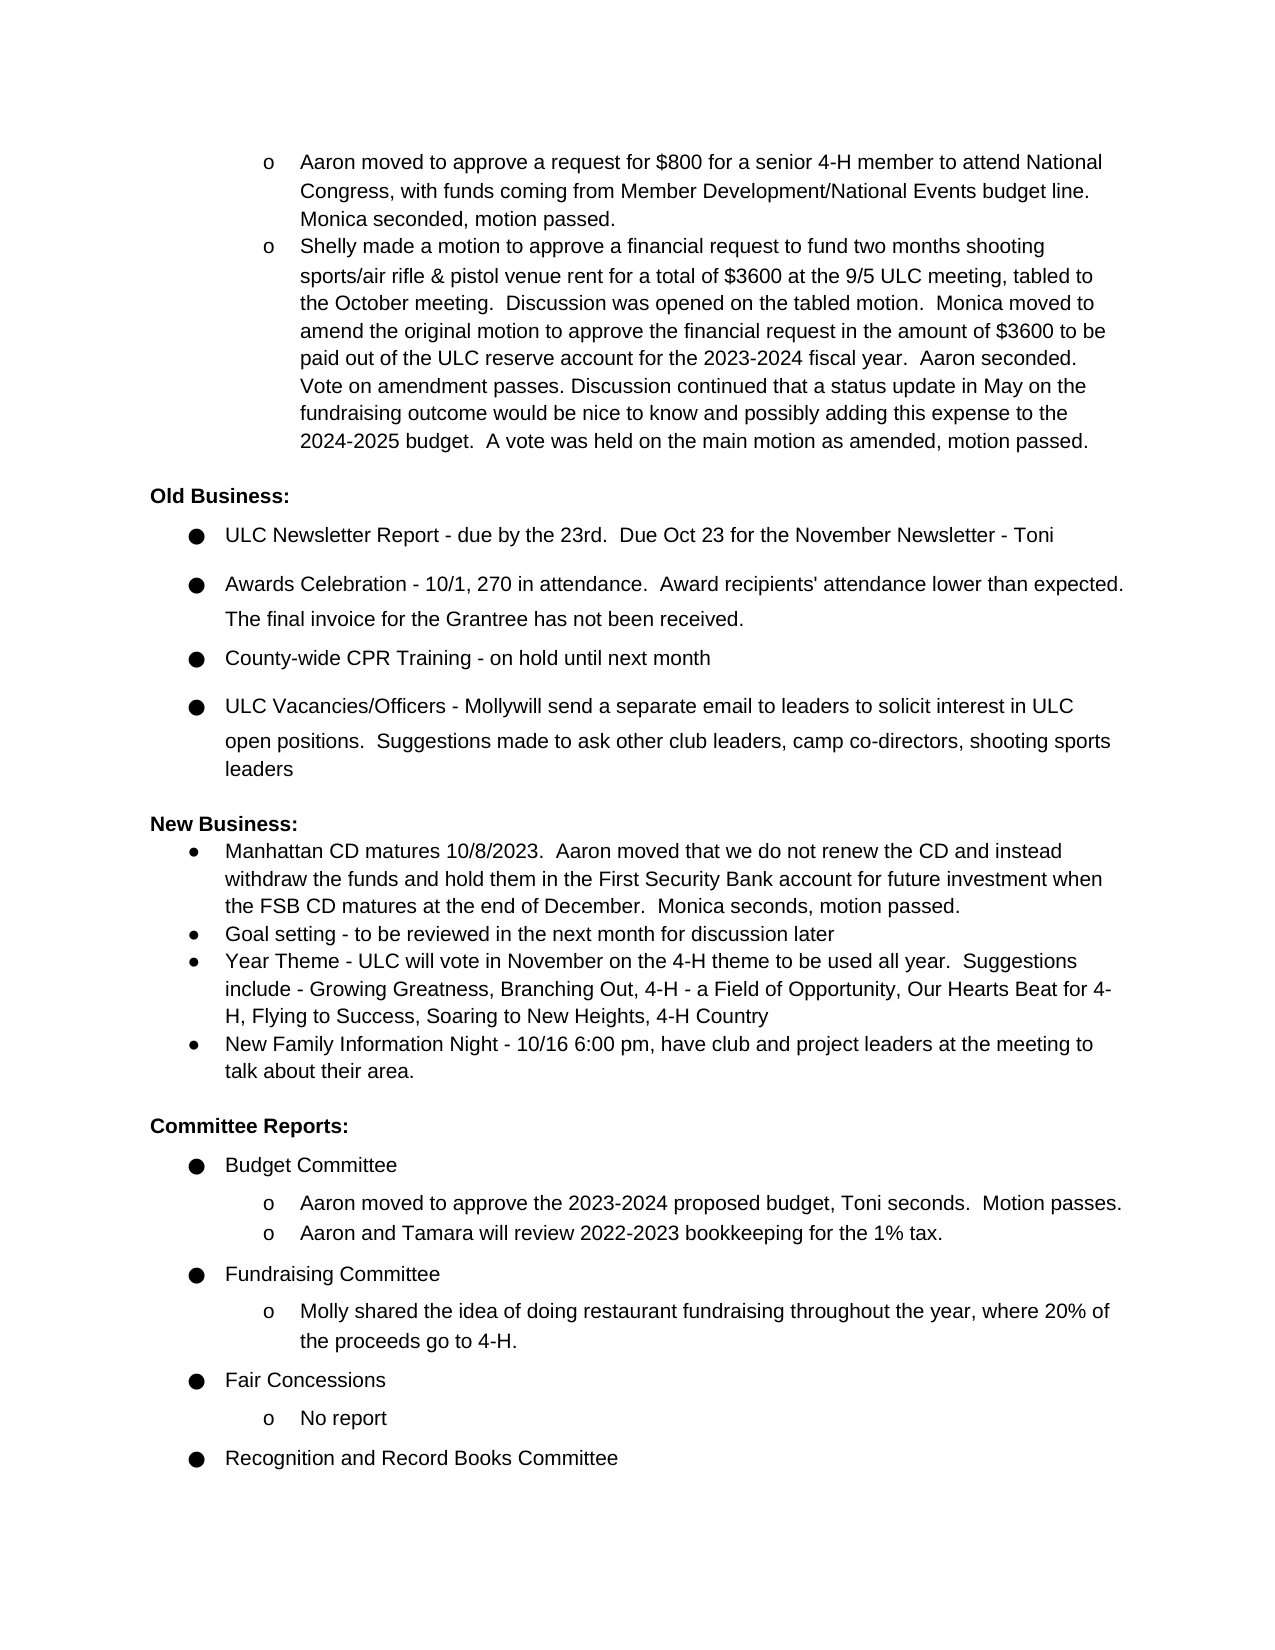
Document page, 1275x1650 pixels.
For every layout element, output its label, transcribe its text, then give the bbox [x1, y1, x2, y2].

list No report [262, 1405, 1125, 1431]
list Budget Committee [187, 1142, 1125, 1184]
list Aaron and Tamara will review 2022-2023 bookkeeping for the 1% tax. [262, 1221, 1125, 1246]
list New Family Information Night - 10/16 6:00 pm, have club and project leaders at the meeting to talk about their area. [187, 1032, 1125, 1083]
text New Business: [150, 812, 1125, 836]
list Aaron moved to approve a request for $800 for a senior 4-H member to attend National Congress, with funds coming from Member Development/National Events budget line. Monica seconded, motion passed. [262, 150, 1125, 231]
list County-wide CPR Training - on hold until next month [187, 634, 1125, 677]
text Committee Reports: [150, 1114, 1125, 1138]
list Manhattan CD matures 10/8/2023. Aaron moved that we do not renew the CD and instead withdraw the funds and hold them in the First Security Bank account for future investment when the FSB CD matures at the end of December. Monica seconds, motion passed. [187, 839, 1125, 918]
list Awards Celebration - 10/1, 270 in attendance. Award recipients' attendance lower than expected. The final invoice for the Grantree has not been received. [187, 560, 1125, 631]
list Aaron moved to approve the 2023-2024 proposed budget, Toni seconds. Motion passes. [262, 1191, 1125, 1217]
list Year Theme - ULC will vote in November on the 4-H theme to be used all year. Suggestions include - Growing Greatness, Branching Out, 4-H - a Field of Opportunity, Our Hearts Beat for 4-H, Flying to Success, Soaring to New Heights, 4-H Country [187, 949, 1125, 1028]
list ULC Vacancies/Officers - Mollywill send a separate email to leaders to solicit interest in ULC open positions. Suggestions made to ask other club leaders, camp co-directors, shooting sports leaders [187, 683, 1125, 781]
list Goal setting - to be reviewed in the next month for discussion later [187, 922, 1125, 946]
list Fair Concessions [187, 1356, 1125, 1399]
list Recognition and Record Books Committee [187, 1435, 1125, 1478]
text Old Business: [150, 484, 1125, 508]
list Fundraising Committee [187, 1250, 1125, 1293]
list Molly shared the idea of doing restaurant fundraising throughout the year, where 20% of the proceeds go to 4-H. [262, 1299, 1125, 1353]
list Shelly made a motion to approve a financial request to fund two months shooting sports/air rifle & pistol venue rent for a total of $3600 at the 9/5 ULC meeting, tabled to the October meeting. Discussion was opened on the tabled motion. Monica moved to amend the original motion to approve the financial request in the amount of $3600 to be paid out of the ULC reserve account for the 2023-2024 fiscal year. Aaron seconded. Vote on amendment passes. Discussion continued that a status update in May on the fundraising outcome would be nice to know and possibly adding this expense to the 2024-2025 budget. A vote was held on the main motion as amended, motion passed. [262, 234, 1125, 453]
list ULC Newsletter Report - due by the 23rd. Due Oct 23 for the November Newsletter - Toni [187, 511, 1125, 554]
